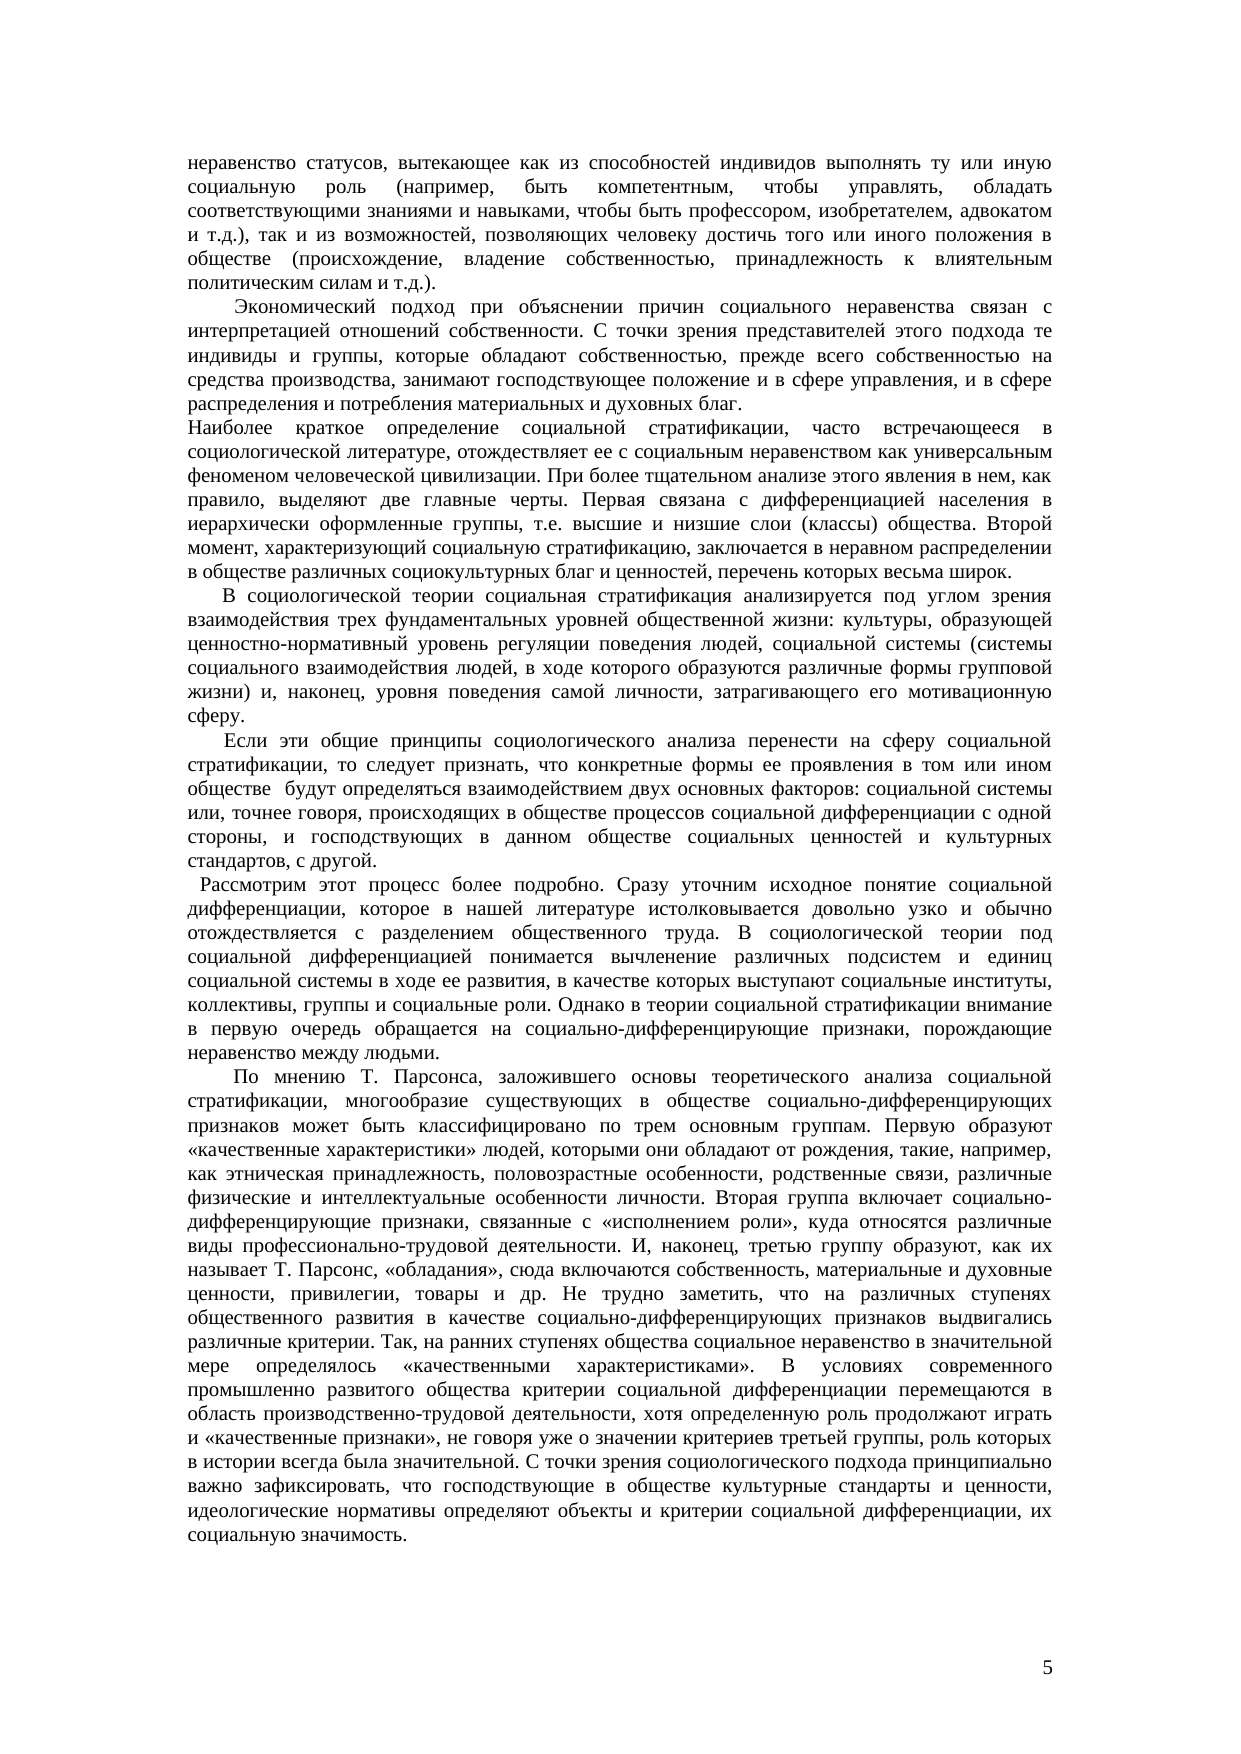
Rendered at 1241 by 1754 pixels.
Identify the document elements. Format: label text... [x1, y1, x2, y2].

text Рассмотрим этот процесс более подробно. Сразу уточним исходное понятие социальной дифференциации, которое в нашей литературе истолковывается довольно узко и обычно отождествляется с разделением общественного труда. В социологической теории под социальной дифференциацией понимается вычленение различных подсистем и единиц социальной системы в ходе ее развития, в качестве которых выступают социальные институты, коллективы, группы и социальные роли. Однако в теории социальной стратификации внимание в первую очередь обращается на социально-дифференцирующие признаки, порождающие неравенство между людьми. [187, 872, 1053, 1064]
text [187, 150, 1053, 294]
text Экономический подход при объяснении причин социального неравенства связан с интерпретацией отношений собственности. С точки зрения представителей этого подхода те индивиды и группы, которые обладают собственностью, прежде всего собственностью на средства производства, занимают господствующее положение и в сфере управления, и в сфере распределения и потребления материальных и духовных благ. [187, 294, 1053, 415]
text В социологической теории социальная стратификация анализируется под углом зрения взаимодействия трех фундаментальных уровней общественной жизни: культуры, образующей ценностно-нормативный уровень регуляции поведения людей, социальной системы (системы социального взаимодействия людей, в ходе которого образуются различные формы групповой жизни) и, наконец, уровня поведения самой личности, затрагивающего его мотивационную сферу. [187, 583, 1053, 727]
text Если эти общие принципы социологического анализа перенести на сферу социальной стратификации, то следует признать, что конкретные формы ее проявления в том или ином обществе будут определяться взаимодействием двух основных факторов: социальной системы или, точнее говоря, происходящих в обществе процессов социальной дифференциации с одной стороны, и господствующих в данном обществе социальных ценностей и культурных стандартов, с другой. [187, 727, 1053, 872]
text По мнению Т. Парсонса, заложившего основы теоретического анализа социальной стратификации, многообразие существующих в обществе социально-дифференцирующих признаков может быть классифицировано по трем основным группам. Первую образуют «качественные характеристики» людей, которыми они обладают от рождения, такие, например, как этническая принадлежность, половозрастные особенности, родственные связи, различные физические и интеллектуальные особенности личности. Вторая группа включает социально-дифференцирующие признаки, связанные с «исполнением роли», куда относятся различные виды профессионально-трудовой деятельности. И, наконец, третью группу образуют, как их называет Т. Парсонс, «обладания», сюда включаются собственность, материальные и духовные ценности, привилегии, товары и др. Не трудно заметить, что на различных ступенях общественного развития в качестве социально-дифференцирующих признаков выдвигались различные критерии. Так, на ранних ступенях общества социальное неравенство в значительной мере определялось «качественными характеристиками». В условиях современного промышленно развитого общества критерии социальной дифференциации перемещаются в область производственно-трудовой деятельности, хотя определенную роль продолжают играть и «качественные признаки», не говоря уже о значении критериев третьей группы, роль которых в истории всегда была значительной. С точки зрения социологического подхода принципиально важно зафиксировать, что господствующие в обществе культурные стандарты и ценности, идеологические нормативы определяют объекты и критерии социальной дифференциации, их социальную значимость. [187, 1064, 1053, 1546]
text Наиболее краткое определение социальной стратификации, часто встречающееся в социологической литературе, отождествляет ее с социальным неравенством как универсальным феноменом человеческой цивилизации. При более тщательном анализе этого явления в нем, как правило, выделяют две главные черты. Первая связана с дифференциацией населения в иерархически оформленные группы, т.е. высшие и низшие слои (классы) общества. Второй момент, характеризующий социальную стратификацию, заключается в неравном распределении в обществе различных социокультурных благ и ценностей, перечень которых весьма широк. [187, 415, 1053, 583]
